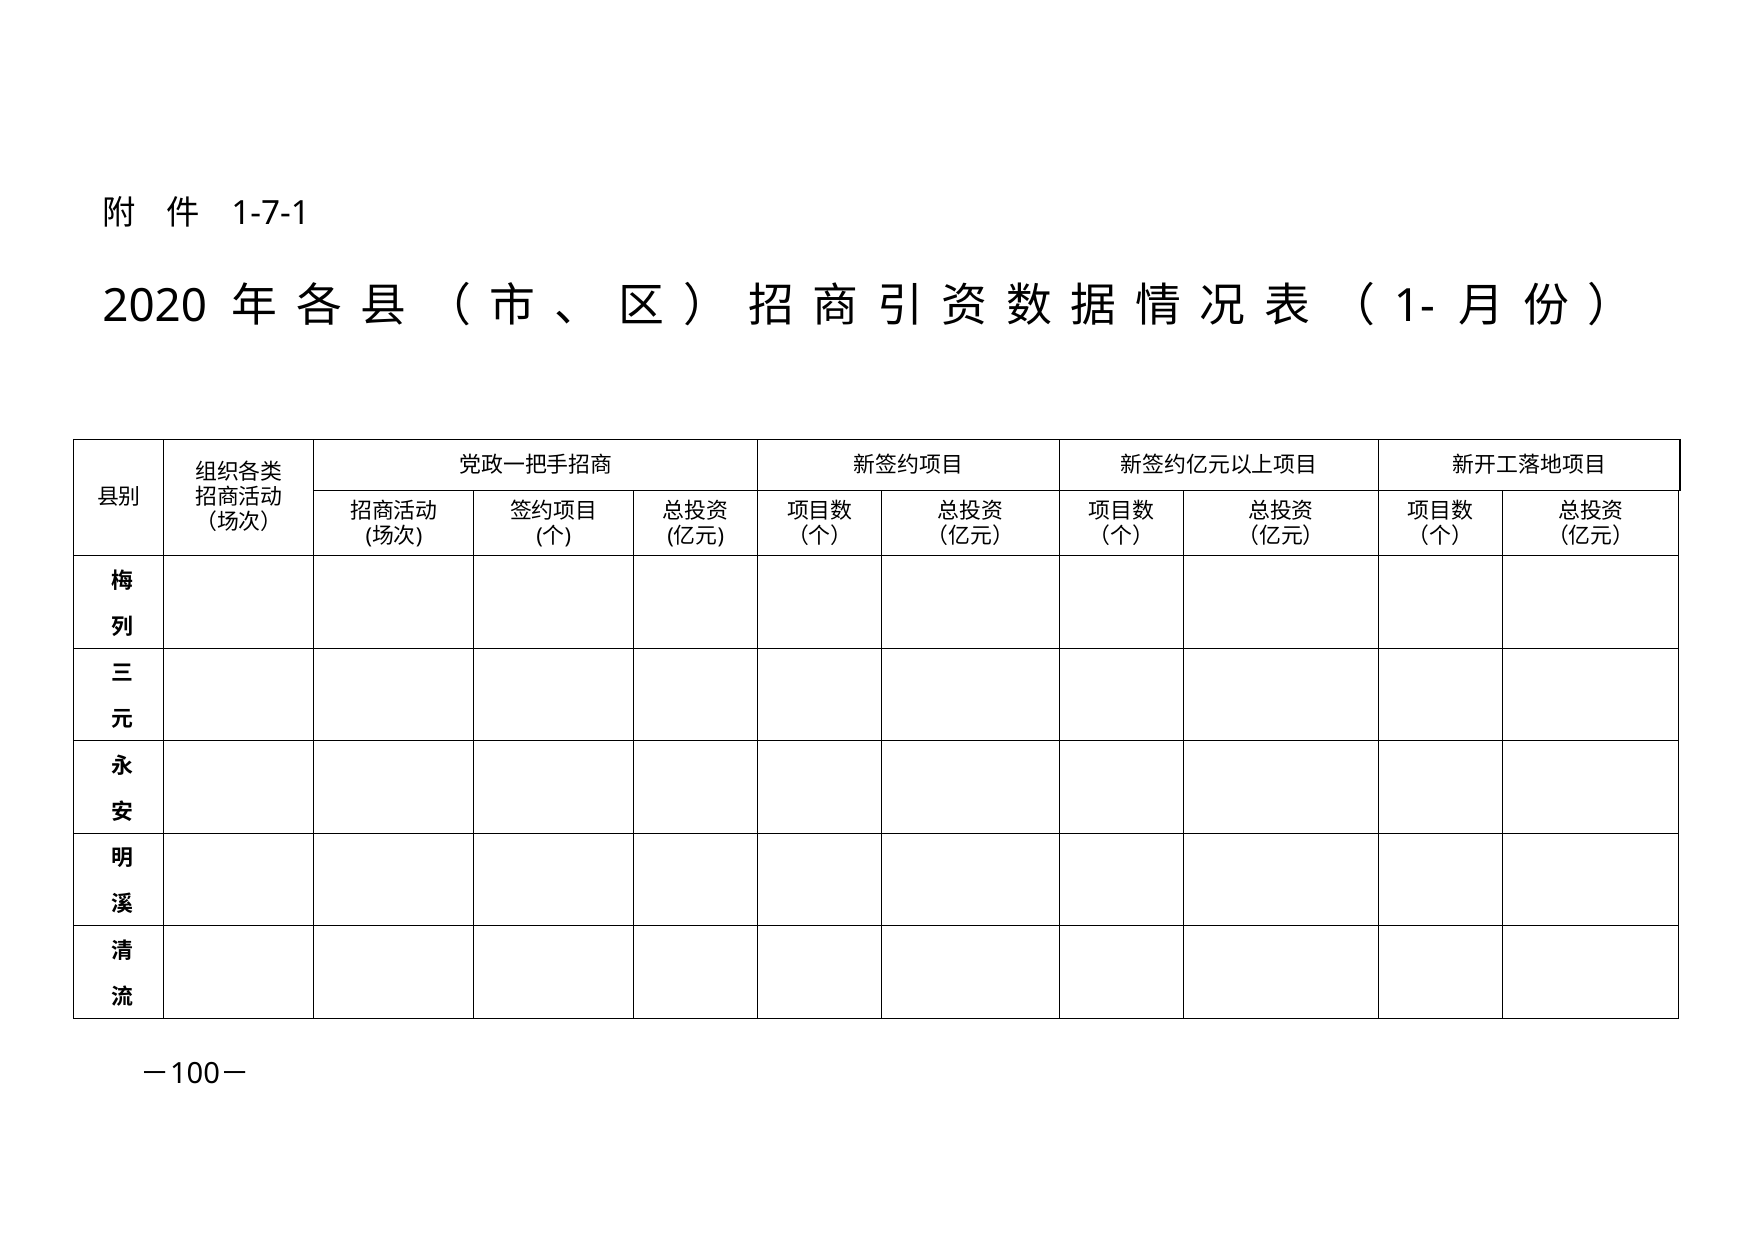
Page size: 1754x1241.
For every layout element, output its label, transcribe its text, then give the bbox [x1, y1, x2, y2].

table_cell [882, 649, 1059, 740]
table_cell 签约项目 (个) [474, 491, 633, 555]
table_cell 招商活动 (场次) [314, 491, 473, 555]
table_cell [474, 556, 633, 647]
table_cell [1184, 649, 1378, 740]
table_cell 总投资 （亿元） [1503, 491, 1678, 555]
table_cell [1060, 556, 1183, 647]
table_cell [314, 926, 473, 1017]
table_cell [882, 926, 1059, 1017]
table_cell 项目数 （个） [1060, 491, 1183, 555]
table_cell 总投资 （亿元） [882, 491, 1059, 555]
table_header 党政一把手招商 [314, 440, 757, 490]
table_header 新签约项目 [758, 440, 1059, 490]
table_cell [474, 926, 633, 1017]
table_cell [634, 649, 757, 740]
table_cell [1184, 741, 1378, 832]
table_cell [1503, 834, 1678, 925]
table_cell [1379, 649, 1502, 740]
table_cell [1184, 926, 1378, 1017]
table_cell [314, 649, 473, 740]
table_header 组织各类 招商活动 （场次） [164, 440, 313, 555]
table_cell [882, 741, 1059, 832]
table_cell [634, 926, 757, 1017]
table_cell [164, 649, 313, 740]
table_cell [882, 834, 1059, 925]
table_header 新签约亿元以上项目 [1060, 440, 1378, 490]
table_cell [164, 556, 313, 647]
table_header 县别 [74, 440, 163, 555]
table_cell [758, 926, 881, 1017]
table_cell 永安 [74, 741, 163, 832]
table_cell [314, 741, 473, 832]
table_cell [474, 741, 633, 832]
table_cell [164, 926, 313, 1017]
table_cell [474, 649, 633, 740]
table_cell 三元 [74, 649, 163, 740]
table_header 新开工落地项目 [1379, 440, 1679, 490]
table_cell 项目数（个） [1379, 491, 1502, 555]
table_cell 梅列 [74, 556, 163, 647]
text 2020年各县（市、区）招商引资数据情况表（1- 月份） [102, 256, 1652, 347]
table_cell [1060, 834, 1183, 925]
table_cell [758, 741, 881, 832]
table_cell [758, 556, 881, 647]
table_cell [1379, 741, 1502, 832]
table_cell [634, 556, 757, 647]
table_cell [1060, 741, 1183, 832]
table_cell [1503, 556, 1678, 647]
table_cell [1503, 649, 1678, 740]
table_cell [1379, 556, 1502, 647]
table_cell [314, 556, 473, 647]
table_cell 项目数（个） [758, 491, 881, 555]
table_cell [164, 834, 313, 925]
table_cell [1184, 834, 1378, 925]
table_cell [1503, 926, 1678, 1017]
table_cell 明溪 [74, 834, 163, 925]
table_cell [1184, 556, 1378, 647]
table_cell [1379, 834, 1502, 925]
table_cell [474, 834, 633, 925]
table_cell [1379, 926, 1502, 1017]
table_cell [1060, 649, 1183, 740]
table_cell 总投资 （亿元） [1184, 491, 1378, 555]
table_cell [758, 834, 881, 925]
table_cell 总投资 (亿元) [634, 491, 757, 555]
text 附件1-7-1 [102, 164, 1652, 256]
table_cell [1060, 926, 1183, 1017]
table_cell 清流 [74, 926, 163, 1017]
table_cell [164, 741, 313, 832]
table_cell [882, 556, 1059, 647]
table_cell [634, 834, 757, 925]
table_cell [758, 649, 881, 740]
table_cell [634, 741, 757, 832]
table_cell [1503, 741, 1678, 832]
table_cell [314, 834, 473, 925]
